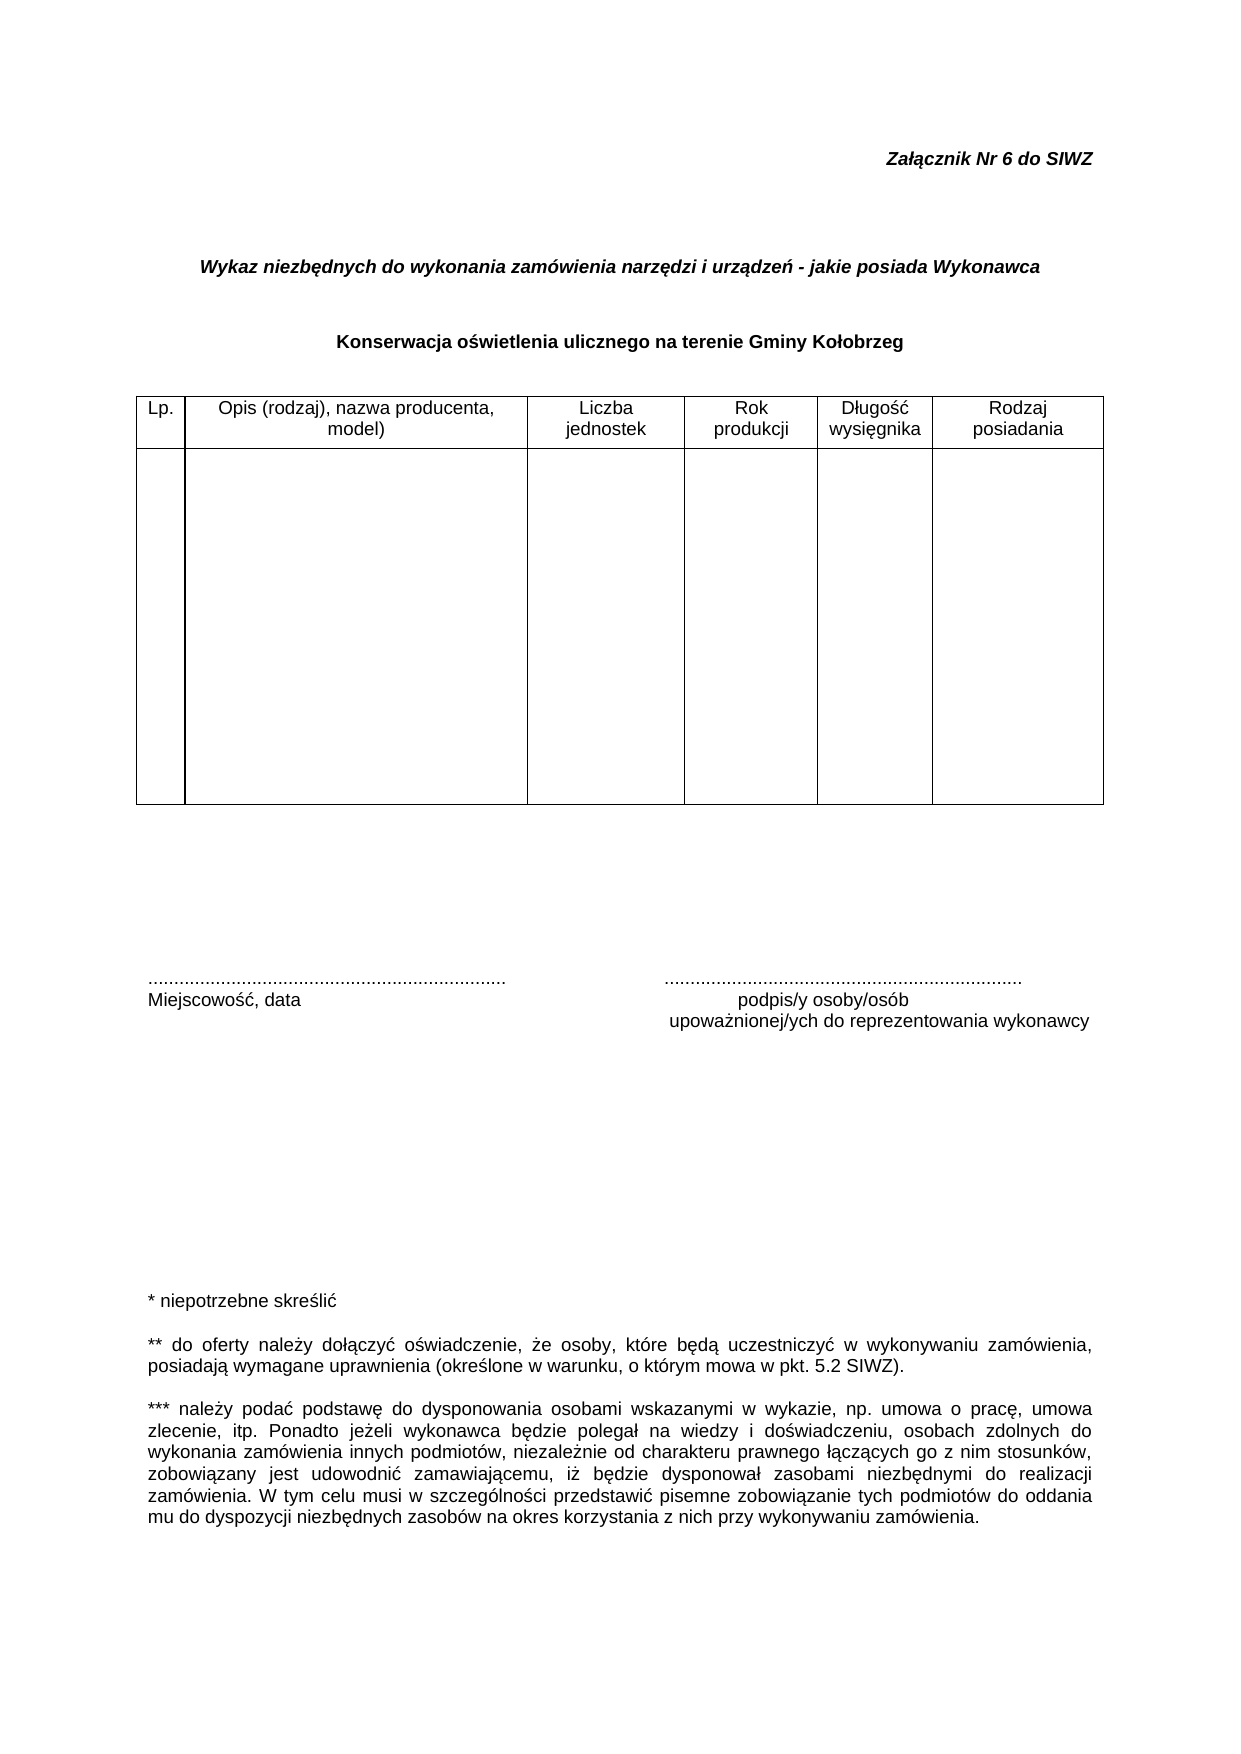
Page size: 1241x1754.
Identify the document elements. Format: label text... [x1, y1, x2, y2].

table_header Opis (rodzaj), nazwa producenta, model) [186, 397, 527, 448]
table_cell [685, 449, 817, 804]
table_header Rodzaj posiadania [933, 397, 1103, 448]
text upoważnionej/ych do reprezentowania wykonawcy [590, 1010, 1093, 1032]
table_header Liczba jednostek [528, 397, 684, 448]
text ** do oferty należy dołączyć oświadczenie, że osoby, które będą uczestniczyć w wykonywaniu zamówienia, posiadają wymagane uprawnienia (określone w warunku, o którym mowa w pkt. 5.2 SIWZ). [148, 1333, 1093, 1377]
table_cell [528, 449, 684, 804]
table_header Lp. [137, 397, 184, 448]
text ..................................................................... ..................................................................... [148, 967, 1093, 988]
table_cell [818, 449, 932, 804]
text Konserwacja oświetlenia ulicznego na terenie Gminy Kołobrzeg [148, 331, 1093, 352]
text Wykaz niezbędnych do wykonania zamówienia narzędzi i urządzeń - jakie posiada Wykonawca [148, 255, 1093, 277]
table_header Rok produkcji [685, 397, 817, 448]
table_cell [933, 449, 1103, 804]
text *** należy podać podstawę do dysponowania osobami wskazanymi w wykazie, np. umowa o pracę, umowa zlecenie, itp. Ponadto jeżeli wykonawca będzie polegał na wiedzy i doświadczeniu, osobach zdolnych do wykonania zamówienia innych podmiotów, niezależnie od charakteru prawnego łączących go z nim stosunków, zobowiązany jest udowodnić zamawiającemu, iż będzie dysponował zasobami niezbędnymi do realizacji zamówienia. W tym celu musi w szczególności przedstawić pisemne zobowiązanie tych podmiotów do oddania mu do dyspozycji niezbędnych zasobów na okres korzystania z nich przy wykonywaniu zamówienia. [148, 1398, 1093, 1527]
text Załącznik Nr 6 do SIWZ [148, 148, 1093, 169]
text Miejscowość, data podpis/y osoby/osób [148, 988, 1093, 1010]
table_cell [137, 449, 184, 804]
table_cell [186, 449, 527, 804]
text * niepotrzebne skreślić [148, 1290, 1093, 1312]
table_header Długość wysięgnika [818, 397, 932, 448]
